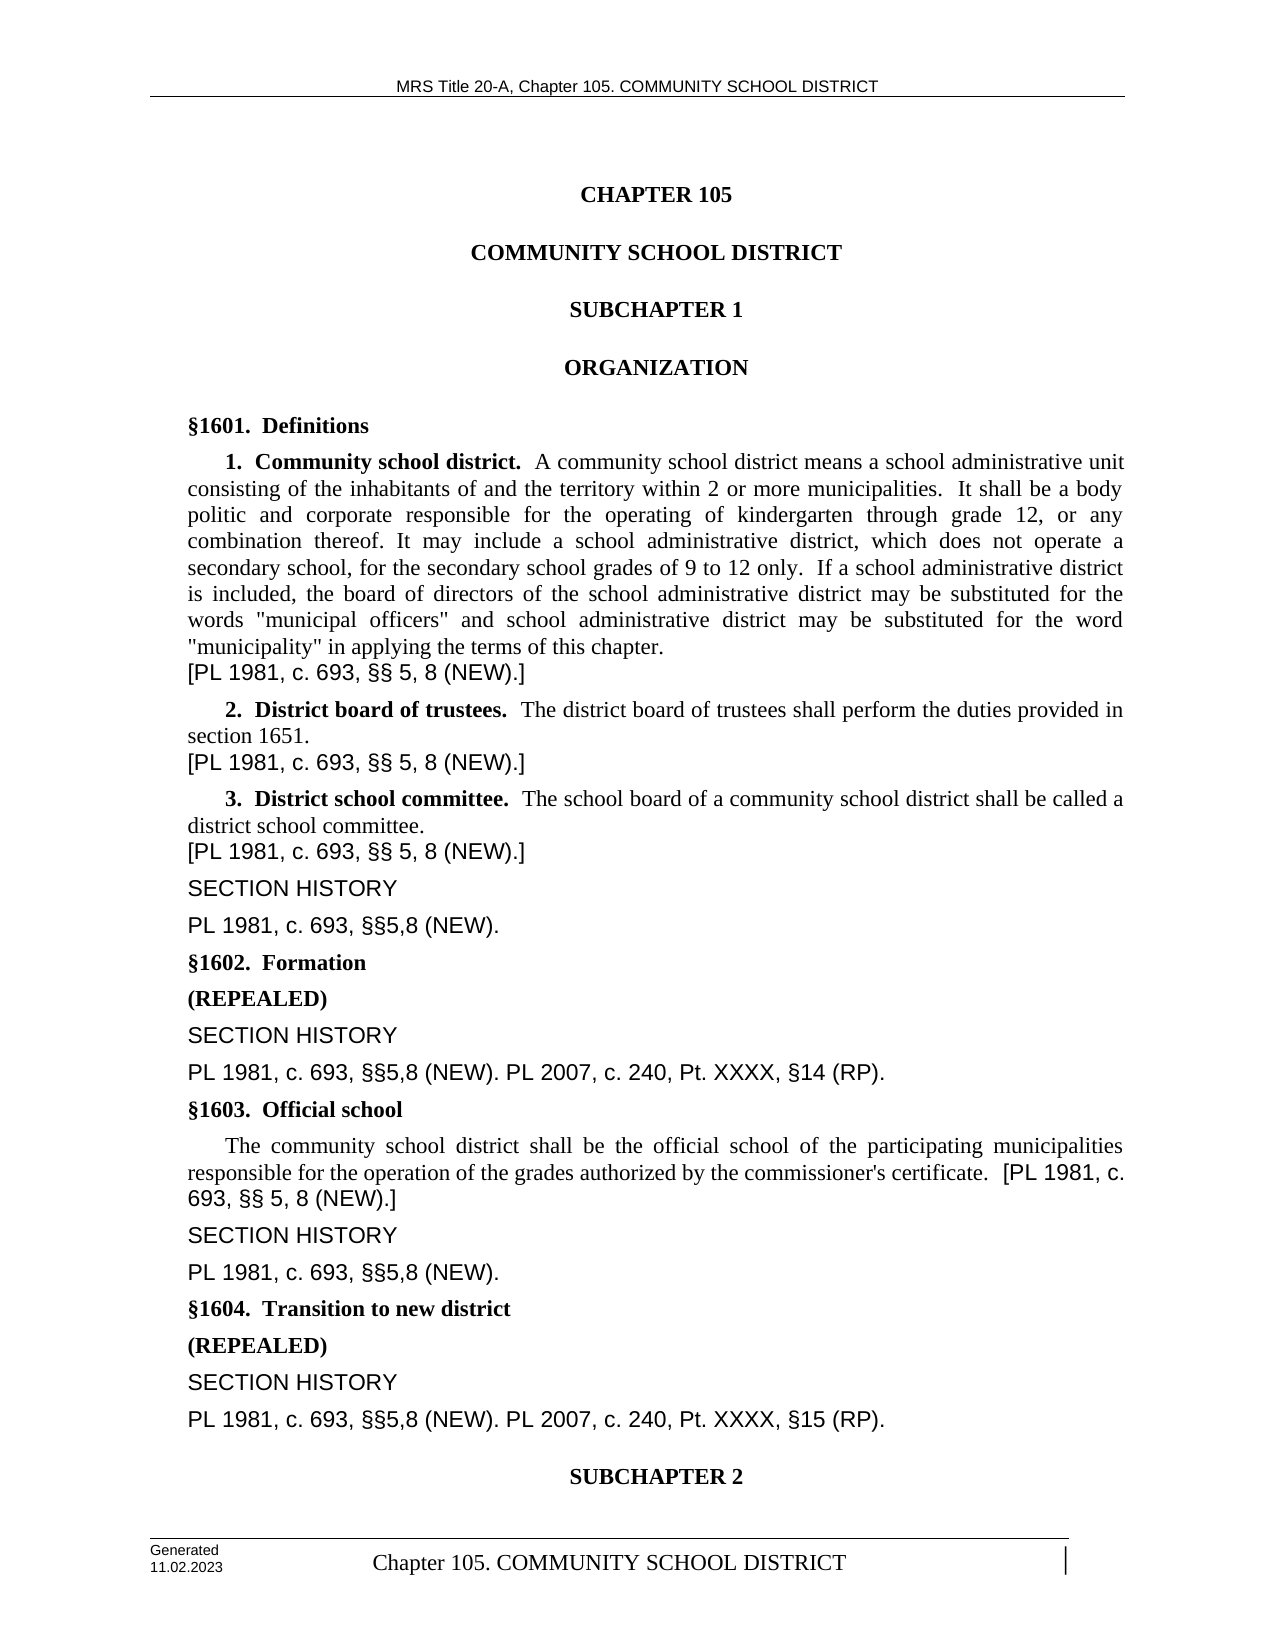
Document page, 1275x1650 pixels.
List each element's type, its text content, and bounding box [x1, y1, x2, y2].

text [PL 1981, c. 693, §§ 5, 8 (NEW).] [187, 838, 1125, 864]
text SECTION HISTORY [187, 875, 1125, 901]
text The community school district shall be the official school of the participating municipalities responsible for the operation of the grades authorized by the commissioner's certificate. [PL 1981, c. 693, §§ 5, 8 (NEW).] [187, 1132, 1125, 1212]
text 2. District board of trustees. The district board of trustees shall perform the duties provided in section 1651. [187, 696, 1125, 749]
text SECTION HISTORY [187, 1022, 1125, 1048]
text SUBCHAPTER 2 [187, 1463, 1125, 1490]
text (REPEALED) [187, 985, 1125, 1012]
text SECTION HISTORY [187, 1222, 1125, 1248]
text §1602. Formation [187, 948, 1125, 975]
text PL 1981, c. 693, §§5,8 (NEW). [187, 1259, 1125, 1285]
text 1. Community school district. A community school district means a school administrative unit consisting of the inhabitants of and the territory within 2 or more municipalities. It shall be a body politic and corporate responsible for the operating of kindergarten through grade 12, or any combination thereof. It may include a school administrative district, which does not operate a secondary school, for the secondary school grades of 9 to 12 only. If a school administrative district is included, the board of directors of the school administrative district may be substituted for the words "municipal officers" and school administrative district may be substituted for the word "municipality" in applying the terms of this chapter. [187, 448, 1125, 659]
text PL 1981, c. 693, §§5,8 (NEW). PL 2007, c. 240, Pt. XXXX, §14 (RP). [187, 1059, 1125, 1085]
text 3. District school committee. The school board of a community school district shall be called a district school committee. [187, 786, 1125, 838]
text CHAPTER 105 [187, 181, 1125, 208]
text SUBCHAPTER 1 [187, 296, 1125, 323]
text PL 1981, c. 693, §§5,8 (NEW). [187, 912, 1125, 938]
text §1603. Official school [187, 1096, 1125, 1122]
text [PL 1981, c. 693, §§ 5, 8 (NEW).] [187, 659, 1125, 686]
text §1601. Definitions [187, 412, 1125, 438]
text §1604. Transition to new district [187, 1296, 1125, 1322]
text PL 1981, c. 693, §§5,8 (NEW). PL 2007, c. 240, Pt. XXXX, §15 (RP). [187, 1406, 1125, 1432]
text (REPEALED) [187, 1332, 1125, 1359]
text ORGANIZATION [187, 354, 1125, 380]
text SECTION HISTORY [187, 1369, 1125, 1395]
text [PL 1981, c. 693, §§ 5, 8 (NEW).] [187, 749, 1125, 775]
text COMMUNITY SCHOOL DISTRICT [187, 239, 1125, 265]
